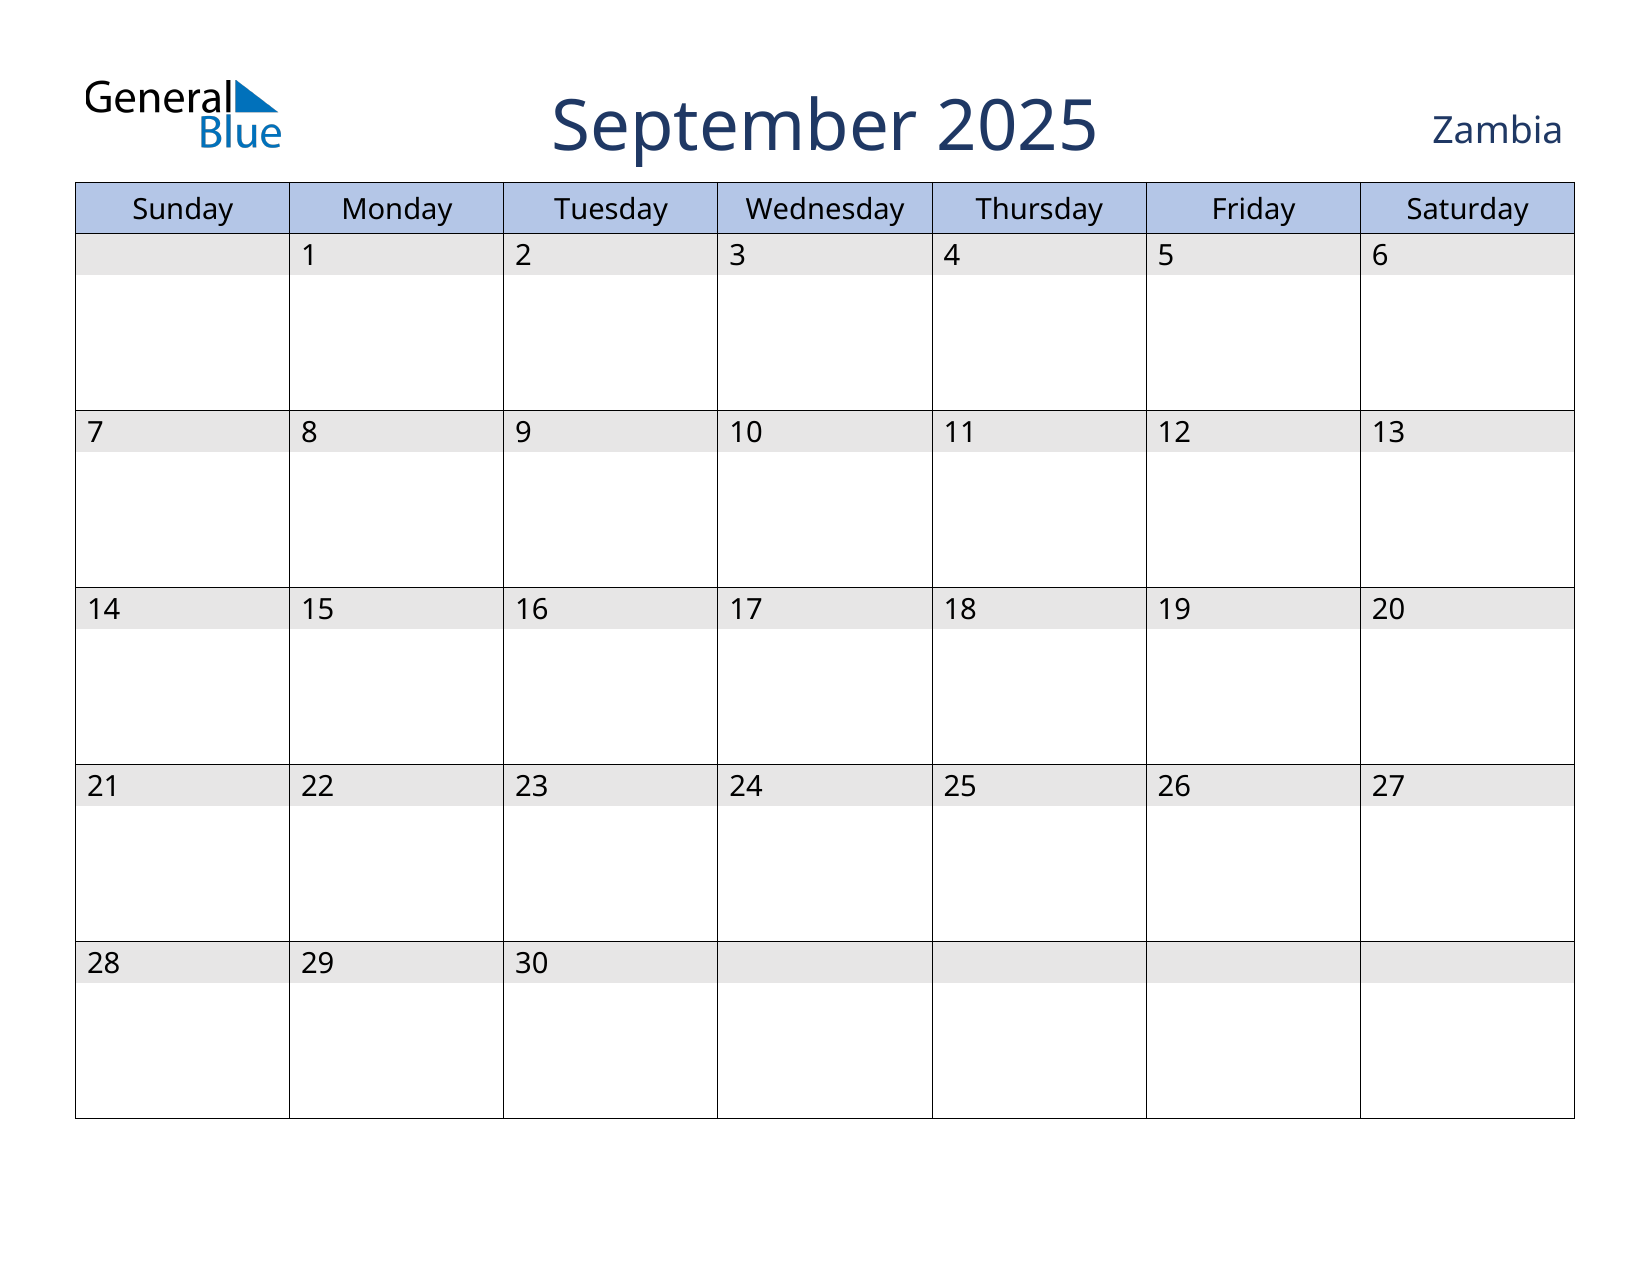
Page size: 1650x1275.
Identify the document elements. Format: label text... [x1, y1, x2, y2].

table_cell [933, 806, 1146, 941]
table_cell [1361, 806, 1574, 941]
table_cell [504, 806, 717, 941]
table_cell [290, 275, 503, 410]
table_cell [718, 806, 932, 941]
table_cell 8 [290, 411, 503, 452]
table_cell 18 [933, 588, 1146, 629]
table_cell Sunday [76, 183, 289, 233]
table_cell 23 [504, 765, 717, 806]
table_cell 9 [504, 411, 717, 452]
table_cell [1361, 983, 1574, 1118]
table_cell 27 [1361, 765, 1574, 806]
table_cell Friday [1147, 183, 1360, 233]
table_cell [718, 452, 932, 587]
table_cell 10 [718, 411, 932, 452]
table_cell [504, 629, 717, 764]
table_cell [1361, 452, 1574, 587]
table_cell 1 [290, 234, 503, 275]
table_header Zambia [1146, 75, 1574, 182]
table_cell 6 [1361, 234, 1574, 275]
table_cell [76, 234, 289, 275]
table_cell 17 [718, 588, 932, 629]
table_cell 7 [76, 411, 289, 452]
table_cell 16 [504, 588, 717, 629]
table_cell 30 [504, 942, 717, 983]
table_cell [718, 942, 932, 983]
table_cell [76, 806, 289, 941]
picture [86, 80, 281, 148]
table_cell 11 [933, 411, 1146, 452]
table_cell [1147, 806, 1360, 941]
table_cell 26 [1147, 765, 1360, 806]
table_cell [933, 275, 1146, 410]
table_cell [1147, 275, 1360, 410]
table_cell [504, 983, 717, 1118]
table_cell [76, 452, 289, 587]
table_header [76, 75, 503, 182]
table_cell 4 [933, 234, 1146, 275]
table_cell Wednesday [718, 183, 932, 233]
table_cell 2 [504, 234, 717, 275]
table_cell 12 [1147, 411, 1360, 452]
table_cell 29 [290, 942, 503, 983]
table_cell [718, 275, 932, 410]
table_cell 20 [1361, 588, 1574, 629]
table_cell 13 [1361, 411, 1574, 452]
table_cell [933, 629, 1146, 764]
table_cell [1147, 629, 1360, 764]
table_cell [1361, 942, 1574, 983]
table_cell [290, 452, 503, 587]
table_cell 21 [76, 765, 289, 806]
table_cell [1147, 983, 1360, 1118]
table_cell [1361, 629, 1574, 764]
table_cell [1147, 942, 1360, 983]
table_cell 15 [290, 588, 503, 629]
table_cell 28 [76, 942, 289, 983]
table_cell [76, 629, 289, 764]
table_cell Thursday [933, 183, 1146, 233]
table_header September 2025 [504, 75, 1146, 182]
table_cell 3 [718, 234, 932, 275]
table_cell [76, 983, 289, 1118]
table_cell 14 [76, 588, 289, 629]
table_cell [933, 452, 1146, 587]
table_cell [718, 983, 932, 1118]
table_cell [1361, 275, 1574, 410]
table_cell 19 [1147, 588, 1360, 629]
table_cell [1147, 452, 1360, 587]
table_cell Monday [290, 183, 503, 233]
table_cell [933, 942, 1146, 983]
table_cell [290, 806, 503, 941]
table_cell [718, 629, 932, 764]
table_cell [76, 275, 289, 410]
table_cell [290, 983, 503, 1118]
table_cell [290, 629, 503, 764]
table_cell 24 [718, 765, 932, 806]
table_cell 5 [1147, 234, 1360, 275]
table_cell Tuesday [504, 183, 717, 233]
table_cell [504, 275, 717, 410]
table_cell [933, 983, 1146, 1118]
table_cell Saturday [1361, 183, 1574, 233]
table_cell 25 [933, 765, 1146, 806]
table_cell 22 [290, 765, 503, 806]
table_cell [504, 452, 717, 587]
